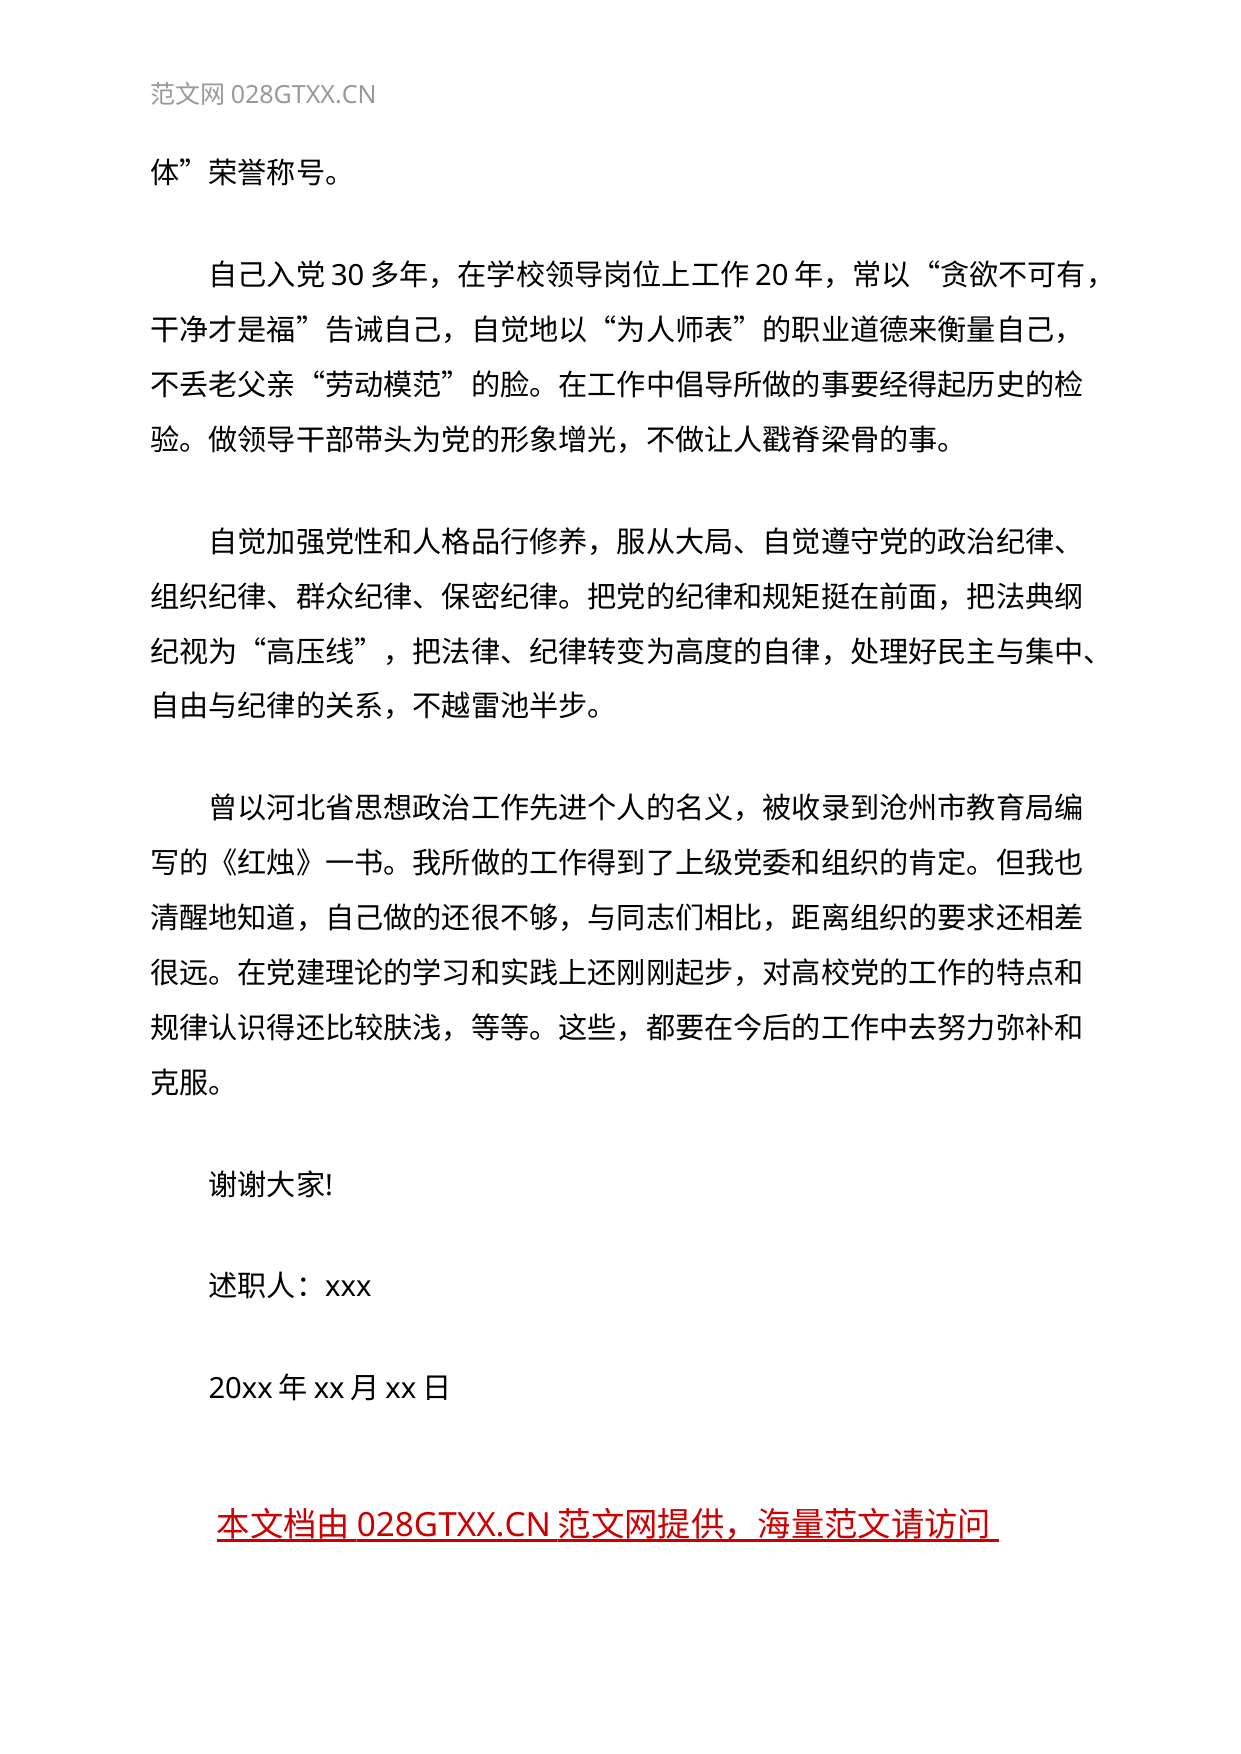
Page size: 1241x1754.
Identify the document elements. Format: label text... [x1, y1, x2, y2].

text 曾以河北省思想政治工作先进个人的名义，被收录到沧州市教育局编写的《红烛》一书。我所做的工作得到了上级党委和组织的肯定。但我也清醒地知道，自己做的还很不够，与同志们相比，距离组织的要求还相差很远。在党建理论的学习和实践上还刚刚起步，对高校党的工作的特点和规律认识得还比较肤浅，等等。这些，都要在今后的工作中去努力弥补和克服。 [150, 785, 1090, 1102]
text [150, 150, 1090, 192]
text 述职人：xxx [150, 1263, 1090, 1305]
text 自觉加强党性和人格品行修养，服从大局、自觉遵守党的政治纪律、组织纪律、群众纪律、保密纪律。把党的纪律和规矩挺在前面，把法典纲纪视为“高压线”，把法律、纪律转变为高度的自律，处理好民主与集中、自由与纪律的关系，不越雷池半步。 [150, 518, 1090, 725]
text 自己入党30多年，在学校领导岗位上工作20年，常以“贪欲不可有，干净才是福”告诫自己，自觉地以“为人师表”的职业道德来衡量自己，不丢老父亲“劳动模范”的脸。在工作中倡导所做的事要经得起历史的检验。做领导干部带头为党的形象增光，不做让人戳脊梁骨的事。 [150, 252, 1090, 459]
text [150, 1498, 1090, 1547]
text 20xx年xx月xx日 [150, 1365, 1090, 1407]
text 谢谢大家! [150, 1161, 1090, 1203]
